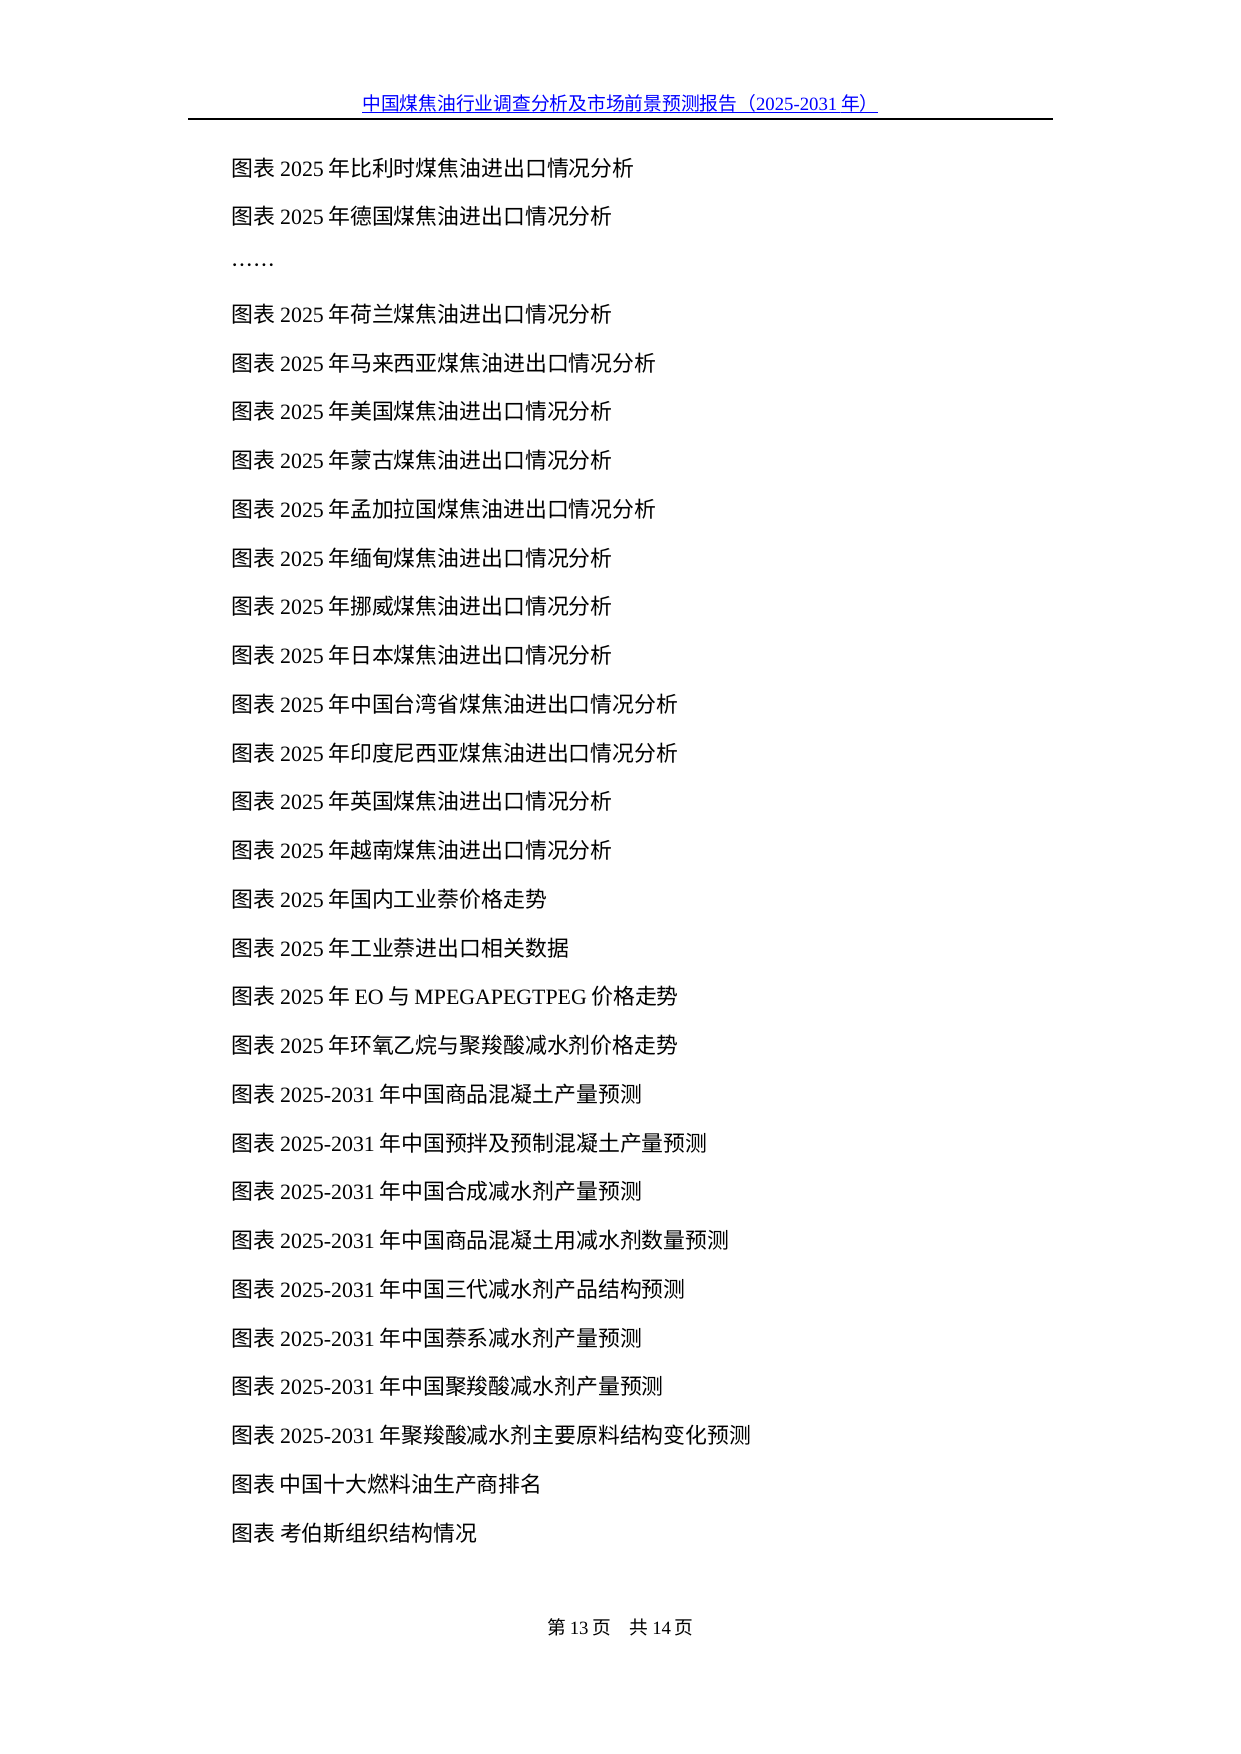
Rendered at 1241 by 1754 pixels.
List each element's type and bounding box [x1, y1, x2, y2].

text [187, 150, 1053, 1548]
